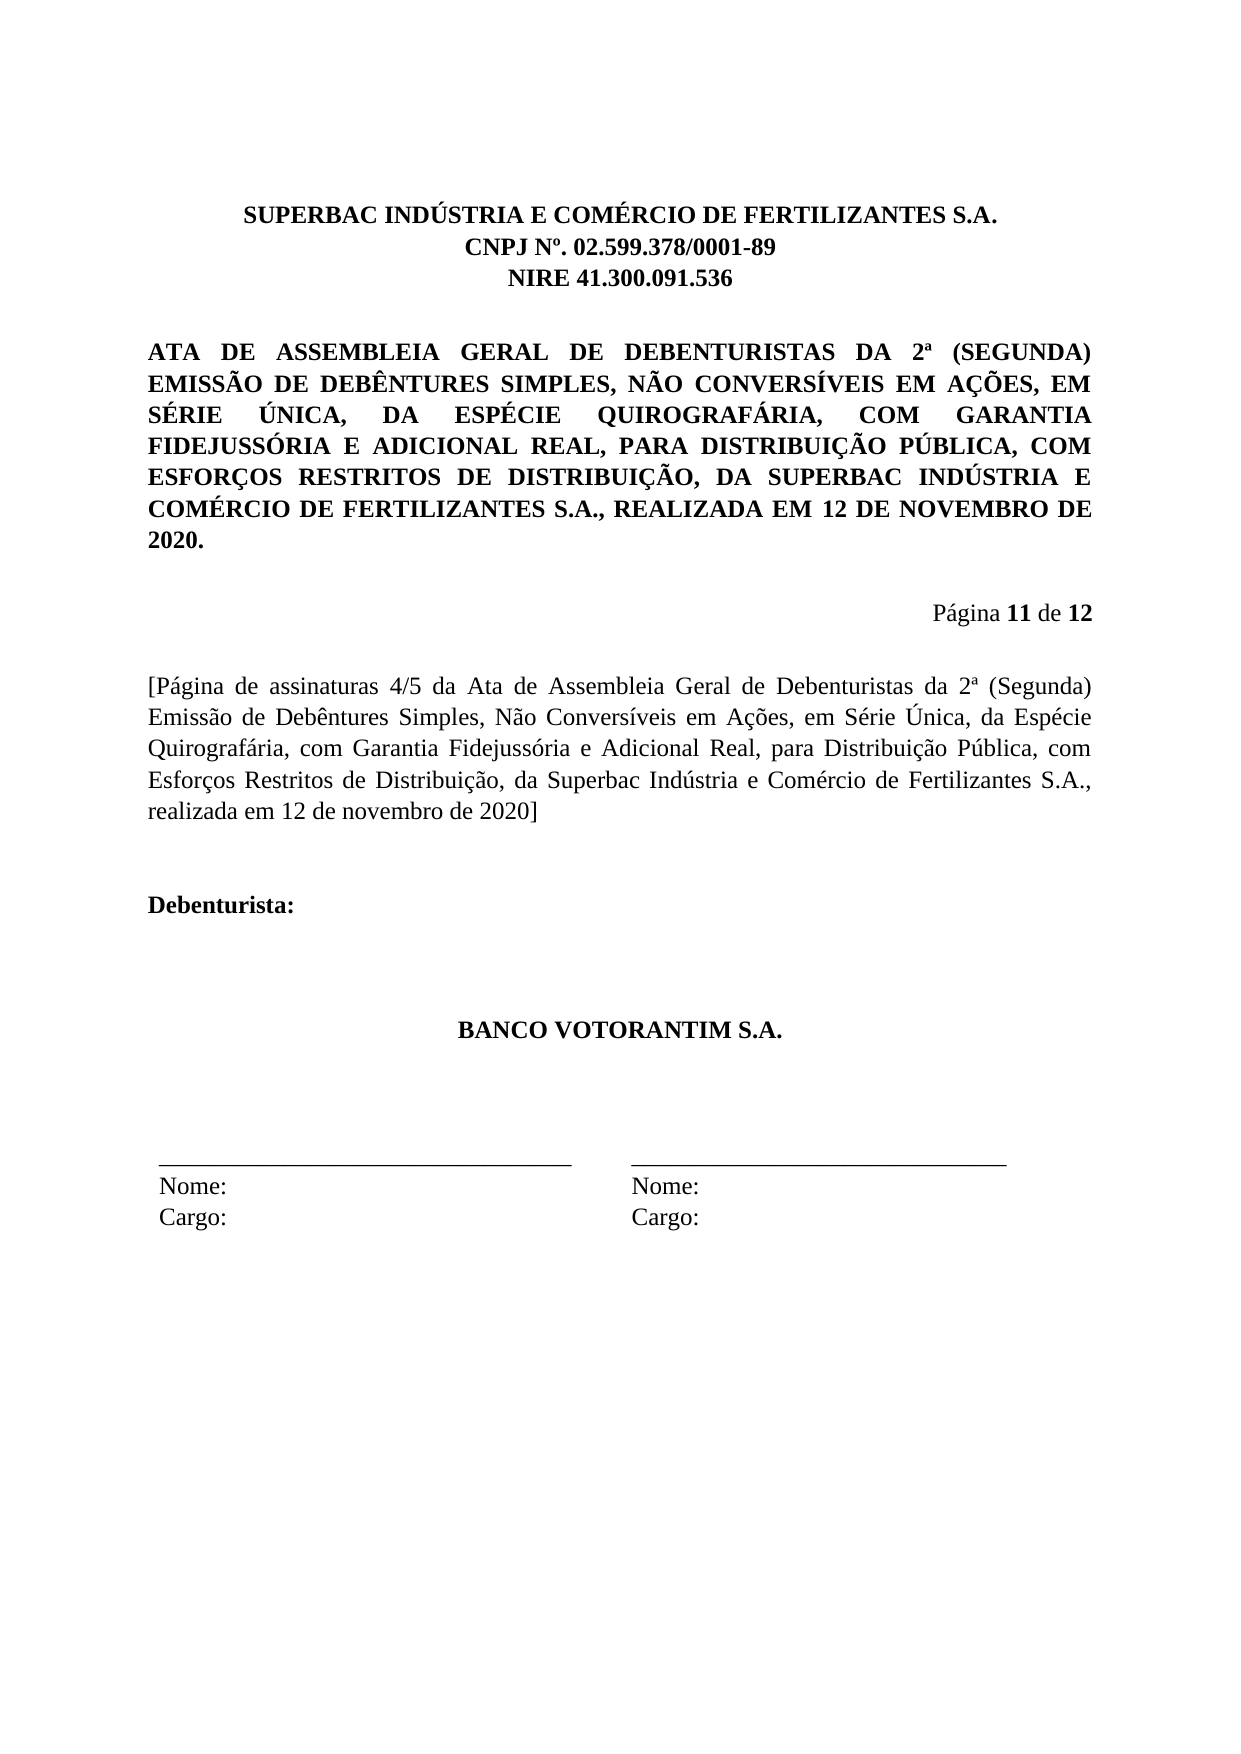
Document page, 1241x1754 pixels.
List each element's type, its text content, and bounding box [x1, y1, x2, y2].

table_header ______________________________ Nome: Cargo: [620, 1138, 1093, 1232]
table_header _________________________________ Nome: Cargo: [148, 1138, 620, 1232]
text BANCO VOTORANTIM S.A. [148, 1013, 1092, 1044]
text Debenturista: [148, 888, 1092, 919]
text [Página de assinaturas 4/5 da Ata de Assembleia Geral de Debenturistas da 2ª (Segunda) Emissão de Debêntures Simples, Não Conversíveis em Ações, em Série Única, da Espécie Quirografária, com Garantia Fidejussória e Adicional Real, para Distribuição Pública, com Esforços Restritos de Distribuição, da Superbac Indústria e Comércio de Fertilizantes S.A., realizada em 12 de novembro de 2020] [148, 669, 1092, 826]
